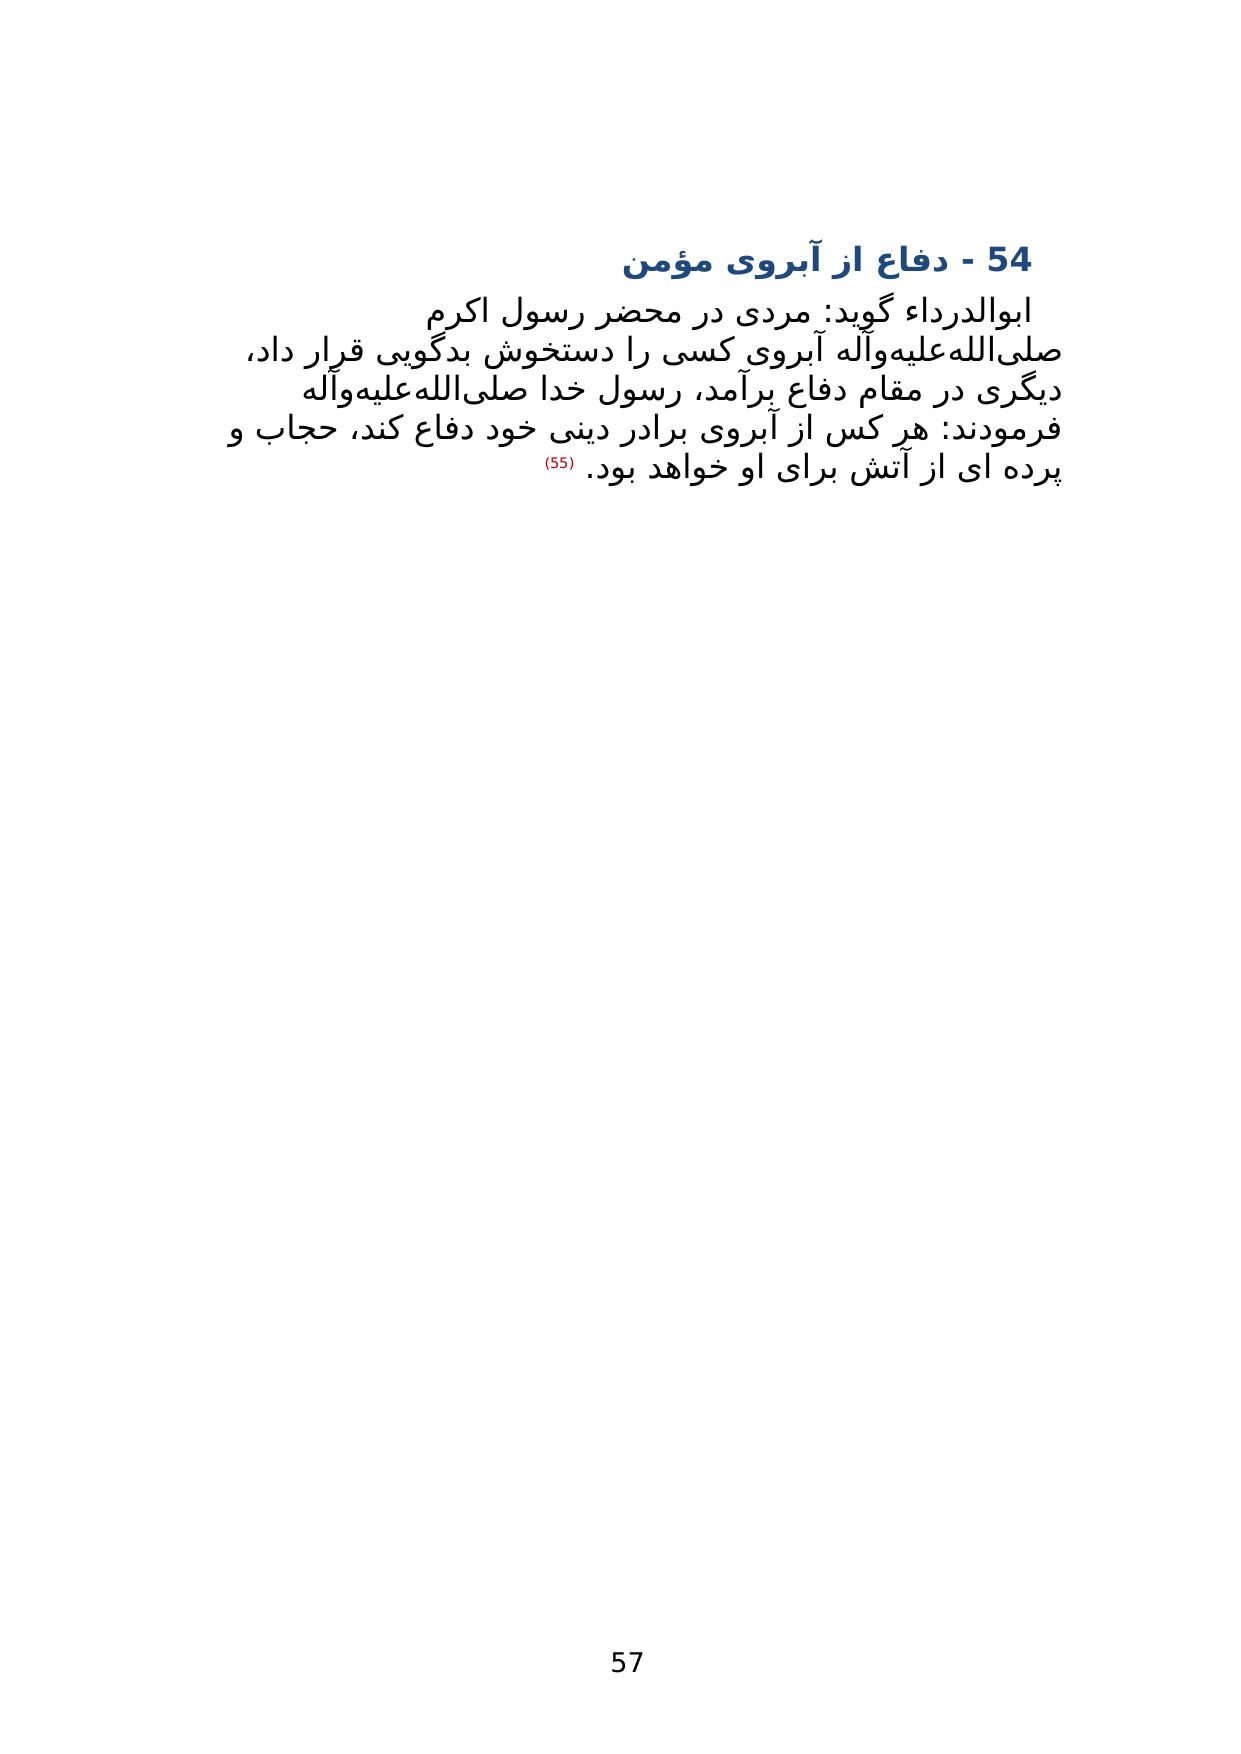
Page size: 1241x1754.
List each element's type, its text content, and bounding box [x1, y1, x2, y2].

text ابوالدرداء گويد: مردى در محضر رسول اكرم صلى‌الله‌عليه‌وآله‌ آبروى كسى را دستخوش بدگويى قرار داد، ديگرى در مقام دفاع برآمد، رسول خدا صلى‌الله‌عليه‌وآله‌ فرمودند: هر كس از آبروى برادر دينى خود دفاع كند، حجاب و پرده اى از آتش براى او خواهد بود. (55) [192, 292, 1063, 486]
subtitle 54 - دفاع از آبروى مؤمن [192, 241, 1063, 279]
